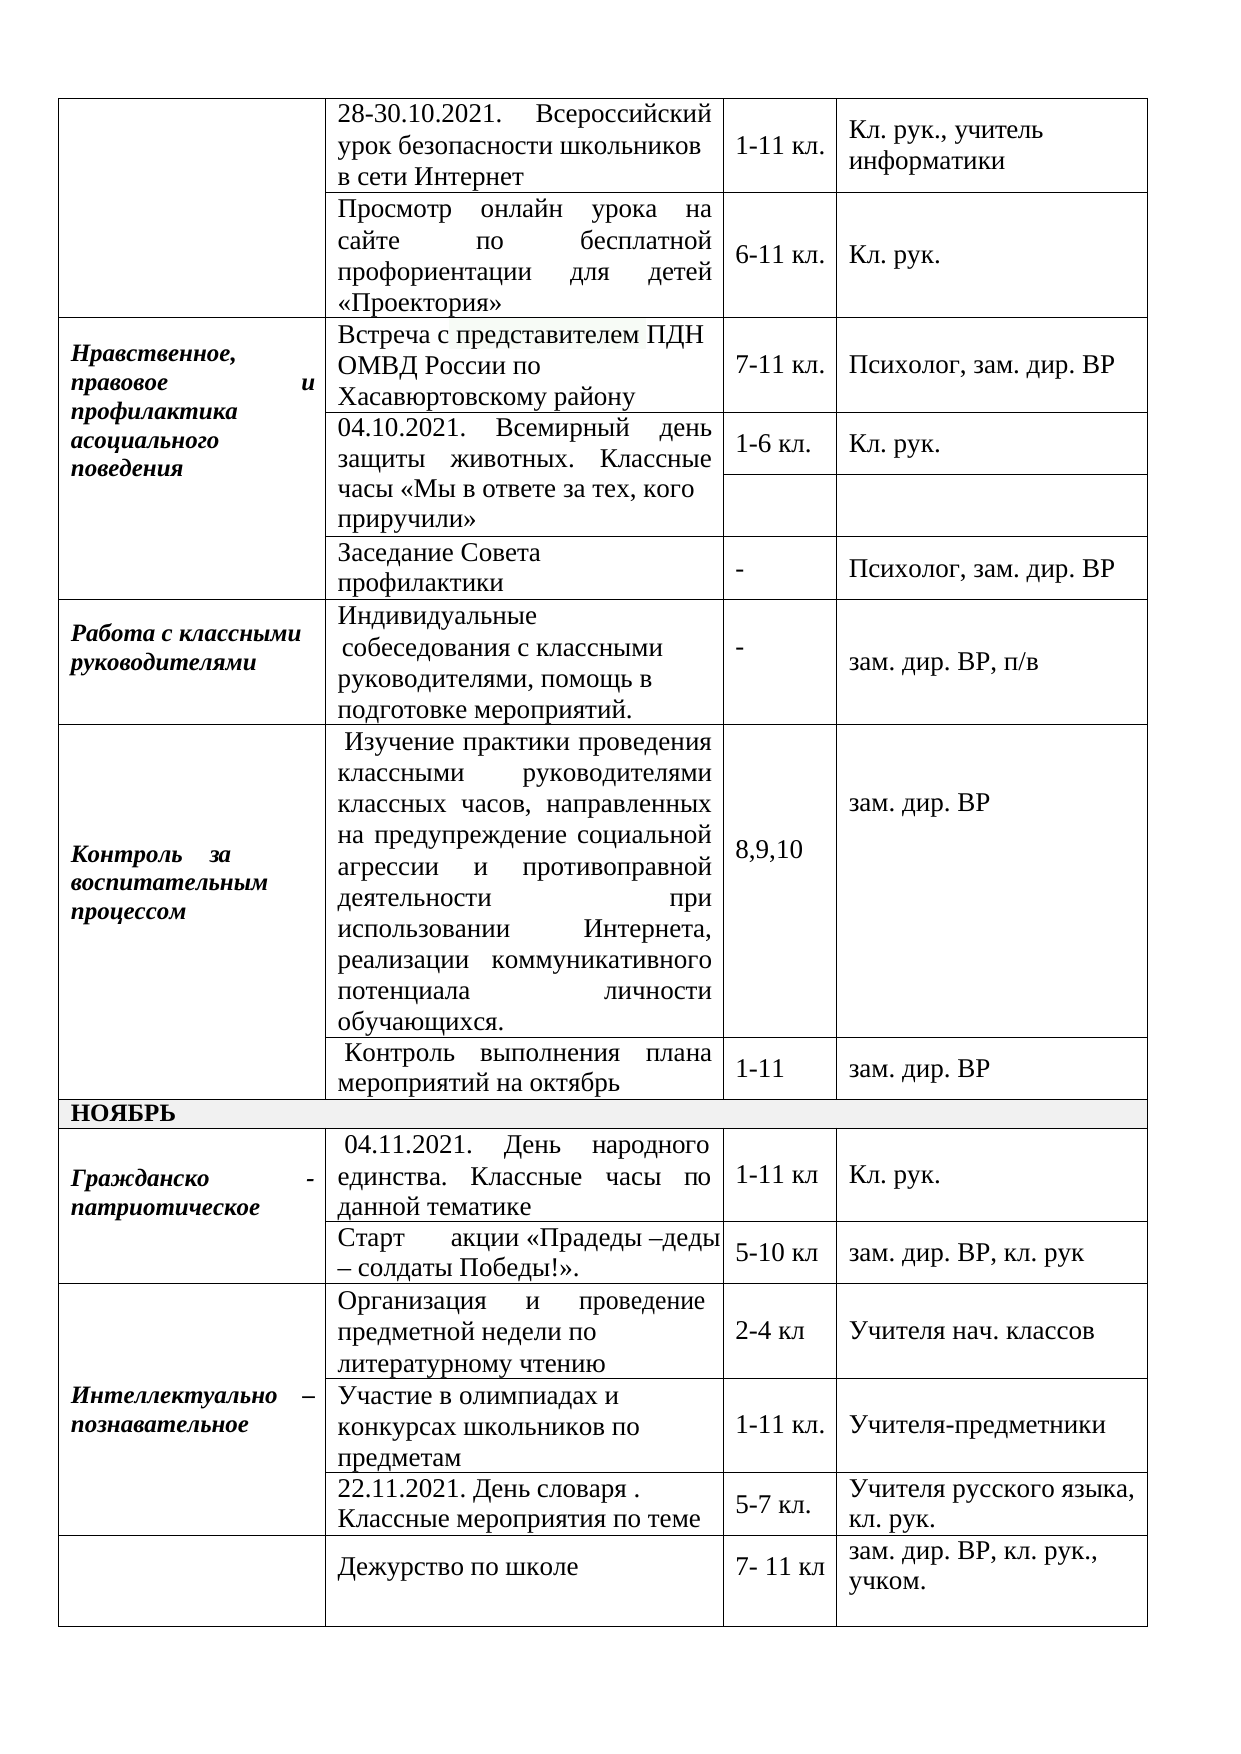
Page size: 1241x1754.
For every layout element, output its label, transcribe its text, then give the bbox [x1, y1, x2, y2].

table_cell Психолог, зам. дир. ВР [837, 537, 1147, 598]
table_cell зам. дир. ВР, п/в [837, 600, 1147, 724]
table_cell Контроль за воспитательным процессом [59, 725, 325, 1099]
table_cell [724, 475, 836, 536]
table_cell 1-11 кл. [724, 1379, 836, 1472]
table_cell 1-11 [724, 1038, 836, 1099]
table_cell Кл. рук. [837, 193, 1147, 317]
table_cell 22.11.2021. День словаря . Классные мероприятия по теме [326, 1473, 723, 1535]
table_cell 7- 11 кл [724, 1536, 836, 1626]
table_cell Просмотр онлайн урока на сайте по бесплатной профориентации для детей «Проектория» [326, 193, 723, 317]
table_cell 28-30.10.2021. Всероссийский урок безопасности школьников в сети Интернет [326, 99, 723, 192]
table_cell 1-11 кл. [724, 99, 836, 192]
table_cell Кл. рук. [837, 1129, 1147, 1221]
table_cell Индивидуальные собеседования с классными руководителями, помощь в подготовке мероприятий. [326, 600, 723, 724]
table_cell Участие в олимпиадах и конкурсах школьников по предметам [326, 1379, 723, 1472]
table_cell 1-11 кл [724, 1129, 836, 1221]
table_cell Интеллектуально – познавательное [59, 1284, 325, 1535]
table_cell Психолог, зам. дир. ВР [837, 318, 1147, 412]
table_cell НОЯБРЬ [59, 1100, 1147, 1128]
table_cell Кл. рук., учитель информатики [837, 99, 1147, 192]
table_cell Учителя-предметники [837, 1379, 1147, 1472]
table_cell 7-11 кл. [724, 318, 836, 412]
table_cell Встреча с представителем ПДН ОМВД России по Хасавюртовскому району [326, 318, 723, 412]
table_cell Учителя русского языка, кл. рук. [837, 1473, 1147, 1535]
table_cell зам. дир. ВР, кл. рук [837, 1222, 1147, 1283]
table_cell Заседание Совета профилактики [326, 537, 723, 598]
table_cell - [724, 537, 836, 598]
table_cell Организация и проведение предметной недели по литературному чтению [326, 1284, 723, 1378]
table_cell 1-6 кл. [724, 413, 836, 474]
table_cell Контроль выполнения плана мероприятий на октябрь [326, 1038, 723, 1099]
table_cell 8,9,10 [724, 725, 836, 1037]
table_cell 5-7 кл. [724, 1473, 836, 1535]
table_cell 6-11 кл. [724, 193, 836, 317]
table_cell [59, 1536, 325, 1626]
table_cell 04.11.2021. День народного единства. Классные часы по данной тематике [326, 1129, 723, 1221]
table_cell 04.10.2021. Всемирный день защиты животных. Классные часы «Мы в ответе за тех, кого приручили» [326, 413, 723, 536]
table_cell Дежурство по школе [326, 1536, 723, 1626]
table_cell 5-10 кл [724, 1222, 836, 1283]
table_cell Старт акции «Прадеды –деды – солдаты Победы!». [326, 1222, 723, 1283]
table_cell зам. дир. ВР, кл. рук., учком. [837, 1536, 1147, 1626]
table_cell Гражданско - патриотическое [59, 1129, 325, 1283]
table_cell Работа с классными руководителями [59, 600, 325, 724]
table_cell зам. дир. ВР [837, 1038, 1147, 1099]
table_cell Нравственное, правовое и профилактика асоциального поведения [59, 318, 325, 598]
table_cell Кл. рук. [837, 413, 1147, 474]
table_cell Учителя нач. классов [837, 1284, 1147, 1378]
table_cell 2-4 кл [724, 1284, 836, 1378]
table_cell - [724, 600, 836, 724]
table_cell Изучение практики проведения классными руководителями классных часов, направленных на предупреждение социальной агрессии и противоправной деятельности при использовании Интернета, реализации коммуникативного потенциала личности обучающихся. [326, 725, 723, 1037]
table_cell зам. дир. ВР [837, 725, 1147, 1037]
table_cell [837, 475, 1147, 536]
